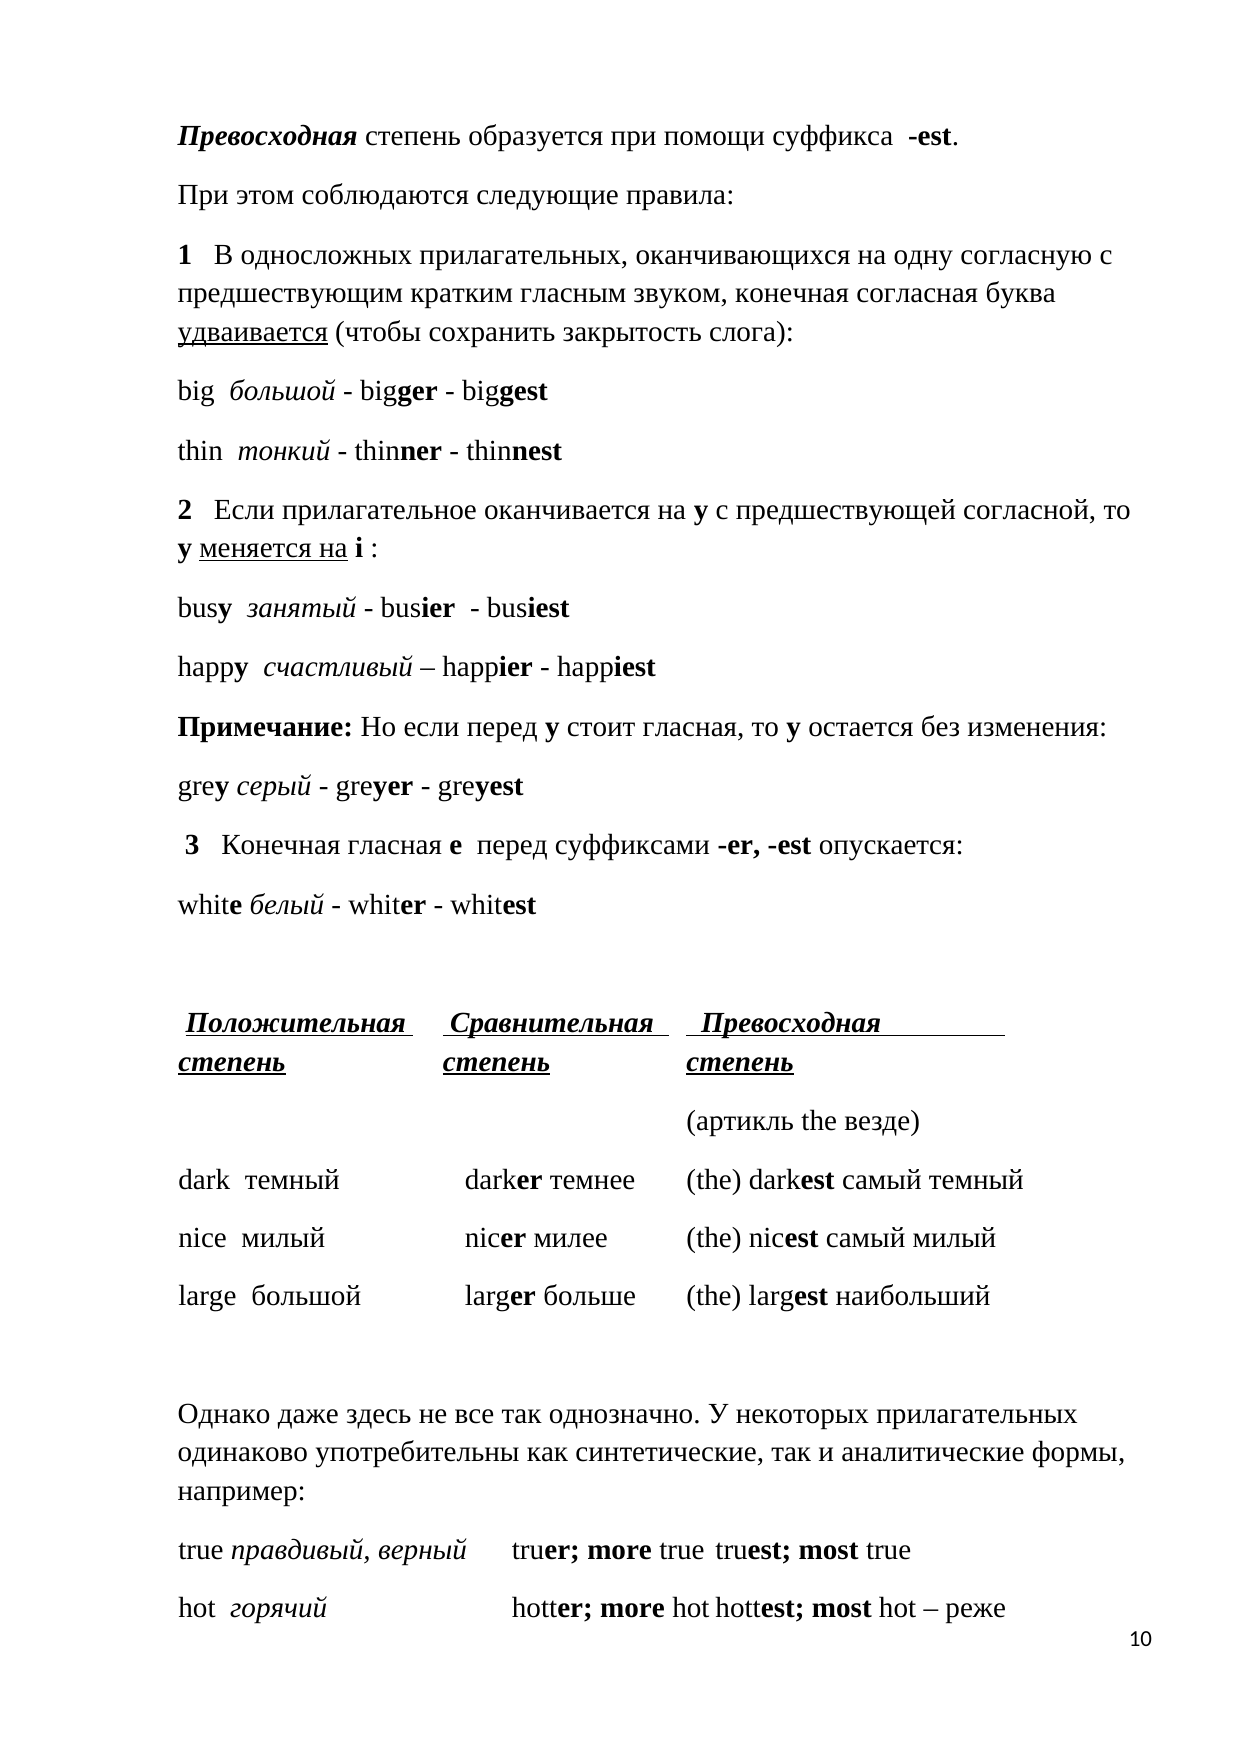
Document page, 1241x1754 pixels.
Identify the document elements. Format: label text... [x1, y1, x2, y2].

table_cell hotter; more hot [512, 1591, 715, 1624]
table_cell large большой [178, 1278, 443, 1336]
table_cell nicer милее [443, 1220, 686, 1278]
text happy счастливый – happier - happiest [177, 649, 1152, 683]
table_header truest; most true [715, 1532, 1117, 1591]
table_cell hot горячий [178, 1591, 512, 1624]
text busy занятый - busier - busiest [177, 590, 1152, 623]
text thin тонкий - thinner - thinnest [177, 433, 1152, 466]
table_cell (the) darkest самый темный [686, 1162, 1025, 1220]
table_header Сравнительная степень [443, 946, 686, 1162]
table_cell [715, 1591, 1117, 1624]
table_header true правдивый, верный [178, 1532, 512, 1591]
text grey серый - greyer - greyest [177, 768, 1152, 802]
text Примечание: Но если перед y стоит гласная, то y остается без изменения: [177, 709, 1152, 742]
text При этом соблюдаются следующие правила: [177, 177, 1152, 211]
text big большой - bigger - biggest [177, 373, 1152, 407]
table_cell (the) nicest самый милый [686, 1220, 1025, 1278]
table_cell dark темный [178, 1162, 443, 1220]
table_header Превосходная степень (артикль the везде) [686, 946, 1025, 1162]
table_cell larger больше [443, 1278, 686, 1336]
table_cell nice милый [178, 1220, 443, 1278]
table_header truer; more true [512, 1532, 715, 1591]
table_header Положительная степень [178, 946, 443, 1162]
table_cell darker темнее [443, 1162, 686, 1220]
text 2 Если прилагательное оканчивается на y с предшествующей согласной, то y меняется на i : [177, 492, 1152, 564]
text 1 В односложных прилагательных, оканчивающихся на одну согласную с предшествующим кратким гласным звуком, конечная согласная буква удваивается (чтобы сохранить закрытость слога): [177, 237, 1152, 347]
text Однако даже здесь не все так однозначно. У некоторых прилагательных одинаково употребительны как синтетические, так и аналитические формы, например: [177, 1396, 1152, 1506]
text Превосходная степень образуется при помощи суффикса -est. [177, 118, 1152, 152]
table_cell (the) largest наибольший [686, 1278, 1025, 1336]
text 3 Конечная гласная e перед суффиксами -er, -est опускается: [177, 827, 1152, 861]
text white белый - whiter - whitest [177, 887, 1152, 920]
